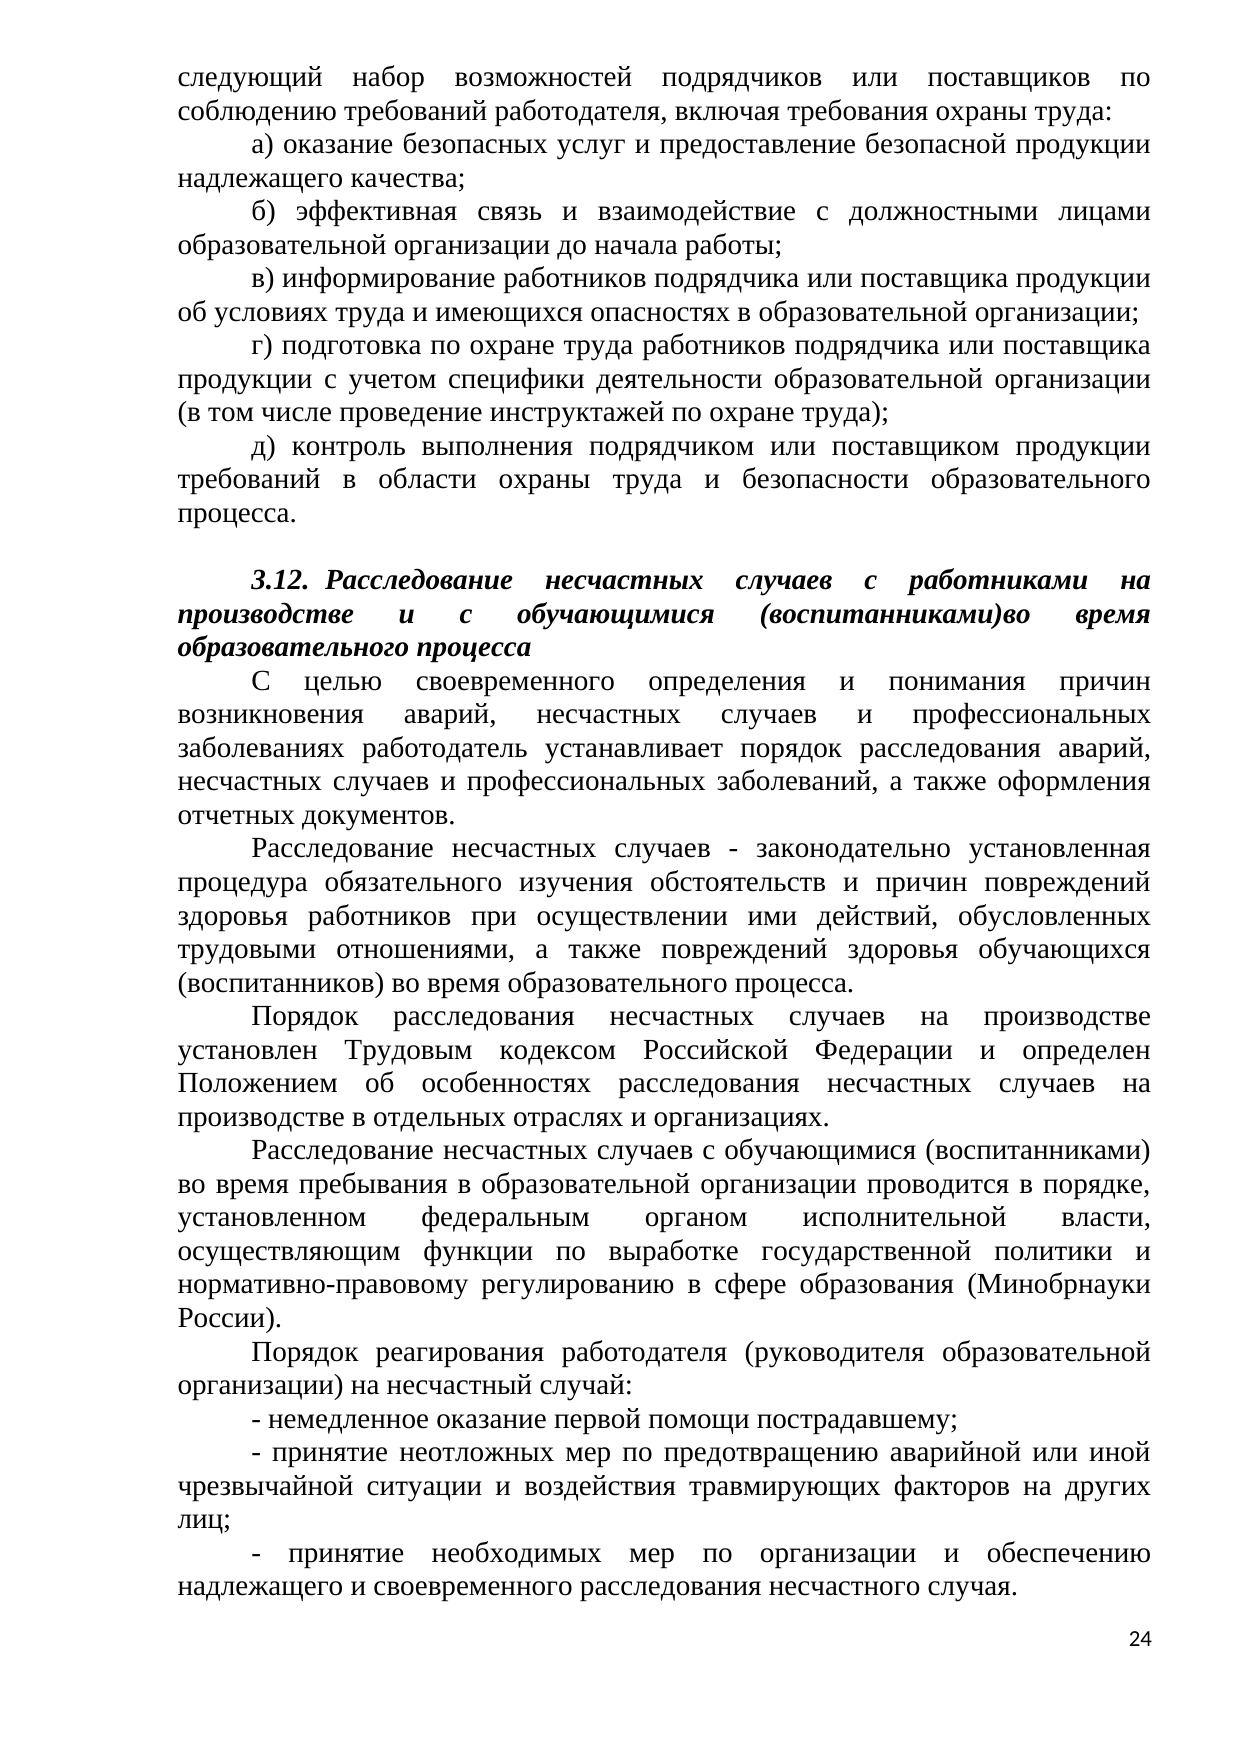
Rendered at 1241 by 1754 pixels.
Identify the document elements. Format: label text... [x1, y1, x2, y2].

text в) информирование работников подрядчика или поставщика продукции об условиях труда и имеющихся опасностях в образовательной организации; [177, 260, 1152, 327]
text Расследование несчастных случаев - законодательно установленная процедура обязательного изучения обстоятельств и причин повреждений здоровья работников при осуществлении ими действий, обусловленных трудовыми отношениями, а также повреждений здоровья обучающихся (воспитанников) во время образовательного процесса. [177, 831, 1152, 998]
text С целью своевременного определения и понимания причин возникновения аварий, несчастных случаев и профессиональных заболеваниях работодатель устанавливает порядок расследования аварий, несчастных случаев и профессиональных заболеваний, а также оформления отчетных документов. [177, 663, 1152, 831]
text Порядок реагирования работодателя (руководителя образовательной организации) на несчастный случай: [177, 1334, 1152, 1401]
text - немедленное оказание первой помощи пострадавшему; [177, 1401, 1152, 1434]
text б) эффективная связь и взаимодействие с должностными лицами образовательной организации до начала работы; [177, 193, 1152, 260]
text д) контроль выполнения подрядчиком или поставщиком продукции требований в области охраны труда и безопасности образовательного процесса. [177, 428, 1152, 529]
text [177, 59, 1152, 126]
text г) подготовка по охране труда работников подрядчика или поставщика продукции с учетом специфики деятельности образовательной организации (в том числе проведение инструктажей по охране труда); [177, 327, 1152, 428]
text Расследование несчастных случаев с обучающимися (воспитанниками) во время пребывания в образовательной организации проводится в порядке, установленном федеральным органом исполнительной власти, осуществляющим функции по выработке государственной политики и нормативно-правовому регулированию в сфере образования (Минобрнауки России). [177, 1132, 1152, 1334]
text - принятие необходимых мер по организации и обеспечению надлежащего и своевременного расследования несчастного случая. [177, 1535, 1152, 1602]
list Расследование несчастных случаев с работниками на производстве и с обучающимися (воспитанниками)во время образовательного процесса [177, 562, 1152, 663]
text - принятие неотложных мер по предотвращению аварийной или иной чрезвычайной ситуации и воздействия травмирующих факторов на других лиц; [177, 1434, 1152, 1535]
text Порядок расследования несчастных случаев на производстве установлен Трудовым кодексом Российской Федерации и определен Положением об особенностях расследования несчастных случаев на производстве в отдельных отраслях и организациях. [177, 998, 1152, 1132]
text а) оказание безопасных услуг и предоставление безопасной продукции надлежащего качества; [177, 126, 1152, 193]
